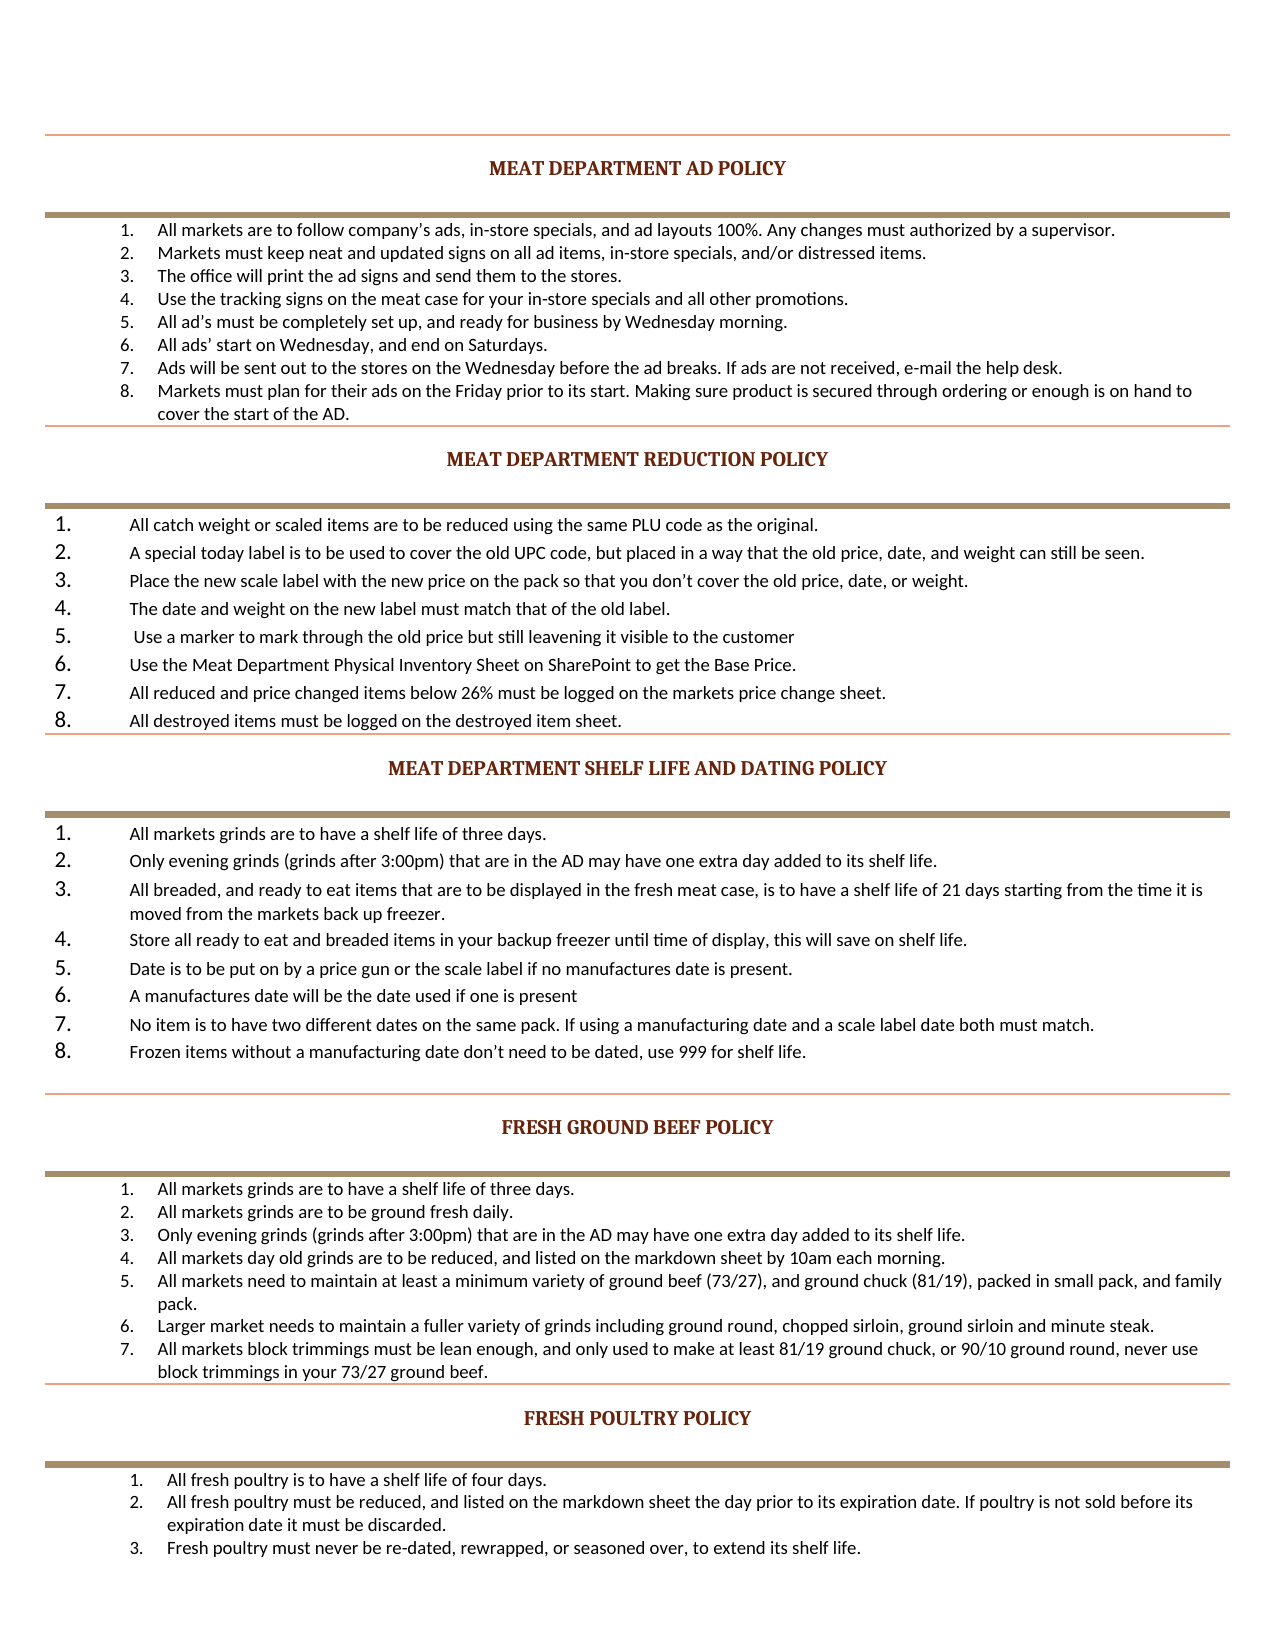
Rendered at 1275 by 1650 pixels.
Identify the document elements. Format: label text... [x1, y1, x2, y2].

list All fresh poultry must be reduced, and listed on the markdown sheet the day prior to its expiration date. If poultry is not sold before its expiration date it must be discarded. [129, 1491, 1230, 1536]
list Date is to be put on by a price gun or the scale label if no manufactures date is present. [54, 953, 1230, 981]
list All markets need to maintain at least a minimum variety of ground beef (73/27), and ground chuck (81/19), packed in small pack, and family pack. [120, 1269, 1230, 1314]
list Use the tracking signs on the meat case for your in-store specials and all other promotions. [120, 287, 1230, 310]
list All markets grinds are to be ground fresh daily. [120, 1200, 1230, 1223]
list Use a marker to mark through the old price but still leavening it visible to the customer [54, 621, 1230, 649]
list The office will print the ad signs and send them to the stores. [120, 264, 1230, 287]
list A manufactures date will be the date used if one is present [54, 981, 1230, 1009]
list All breaded, and ready to eat items that are to be displayed in the fresh meat case, is to have a shelf life of 21 days starting from the time it is moved from the markets back up freezer. [54, 874, 1230, 924]
list Markets must plan for their ads on the Friday prior to its start. Making sure product is secured through ordering or enough is on hand to cover the start of the AD. [120, 379, 1230, 425]
list All destroyed items must be logged on the destroyed item sheet. [54, 705, 1230, 733]
list Place the new scale label with the new price on the pack so that you don’t cover the old price, date, or weight. [54, 565, 1230, 593]
list All catch weight or scaled items are to be reduced using the same PLU code as the original. [54, 509, 1230, 537]
list All markets block trimmings must be lean enough, and only used to make at least 81/19 ground chuck, or 90/10 ground round, never use block trimmings in your 73/27 ground beef. [120, 1337, 1230, 1383]
list Only evening grinds (grinds after 3:00pm) that are in the AD may have one extra day added to its shelf life. [120, 1223, 1230, 1246]
list All markets are to follow company’s ads, in-store specials, and ad layouts 100%. Any changes must authorized by a supervisor. [120, 218, 1230, 241]
list The date and weight on the new label must match that of the old label. [54, 593, 1230, 621]
list Store all ready to eat and breaded items in your backup freezer until time of display, this will save on shelf life. [54, 924, 1230, 953]
title MEAT DEPARTMENT AD POLICY [45, 136, 1230, 212]
list All markets grinds are to have a shelf life of three days. [120, 1177, 1230, 1200]
list All ad’s must be completely set up, and ready for business by Wednesday morning. [120, 310, 1230, 333]
list All ads’ start on Wednesday, and end on Saturdays. [120, 333, 1230, 356]
list Fresh poultry must never be re-dated, rewrapped, or seasoned over, to extend its shelf life. [129, 1536, 1230, 1559]
list All markets grinds are to have a shelf life of three days. [54, 818, 1230, 846]
list A special today label is to be used to cover the old UPC code, but placed in a way that the old price, date, and weight can still be seen. [54, 537, 1230, 565]
list All fresh poultry is to have a shelf life of four days. [129, 1468, 1230, 1491]
list Markets must keep neat and updated signs on all ad items, in-store specials, and/or distressed items. [120, 241, 1230, 264]
title MEAT DEPARTMENT REDUCTION POLICY [45, 427, 1230, 503]
list Only evening grinds (grinds after 3:00pm) that are in the AD may have one extra day added to its shelf life. [54, 846, 1230, 874]
list Larger market needs to maintain a fuller variety of grinds including ground round, chopped sirloin, ground sirloin and minute steak. [120, 1314, 1230, 1337]
list Use the Meat Department Physical Inventory Sheet on SharePoint to get the Base Price. [54, 649, 1230, 677]
list All reduced and price changed items below 26% must be logged on the markets price change sheet. [54, 677, 1230, 705]
list Ads will be sent out to the stores on the Wednesday before the ad breaks. If ads are not received, e-mail the help desk. [120, 356, 1230, 379]
title FRESH POULTRY POLICY [45, 1385, 1230, 1461]
title FRESH GROUND BEEF POLICY [45, 1095, 1230, 1171]
list Frozen items without a manufacturing date don’t need to be dated, use 999 for shelf life. [54, 1037, 1230, 1065]
title MEAT DEPARTMENT SHELF LIFE AND DATING POLICY [45, 735, 1230, 811]
list All markets day old grinds are to be reduced, and listed on the markdown sheet by 10am each morning. [120, 1246, 1230, 1269]
list No item is to have two different dates on the same pack. If using a manufacturing date and a scale label date both must match. [54, 1009, 1230, 1037]
